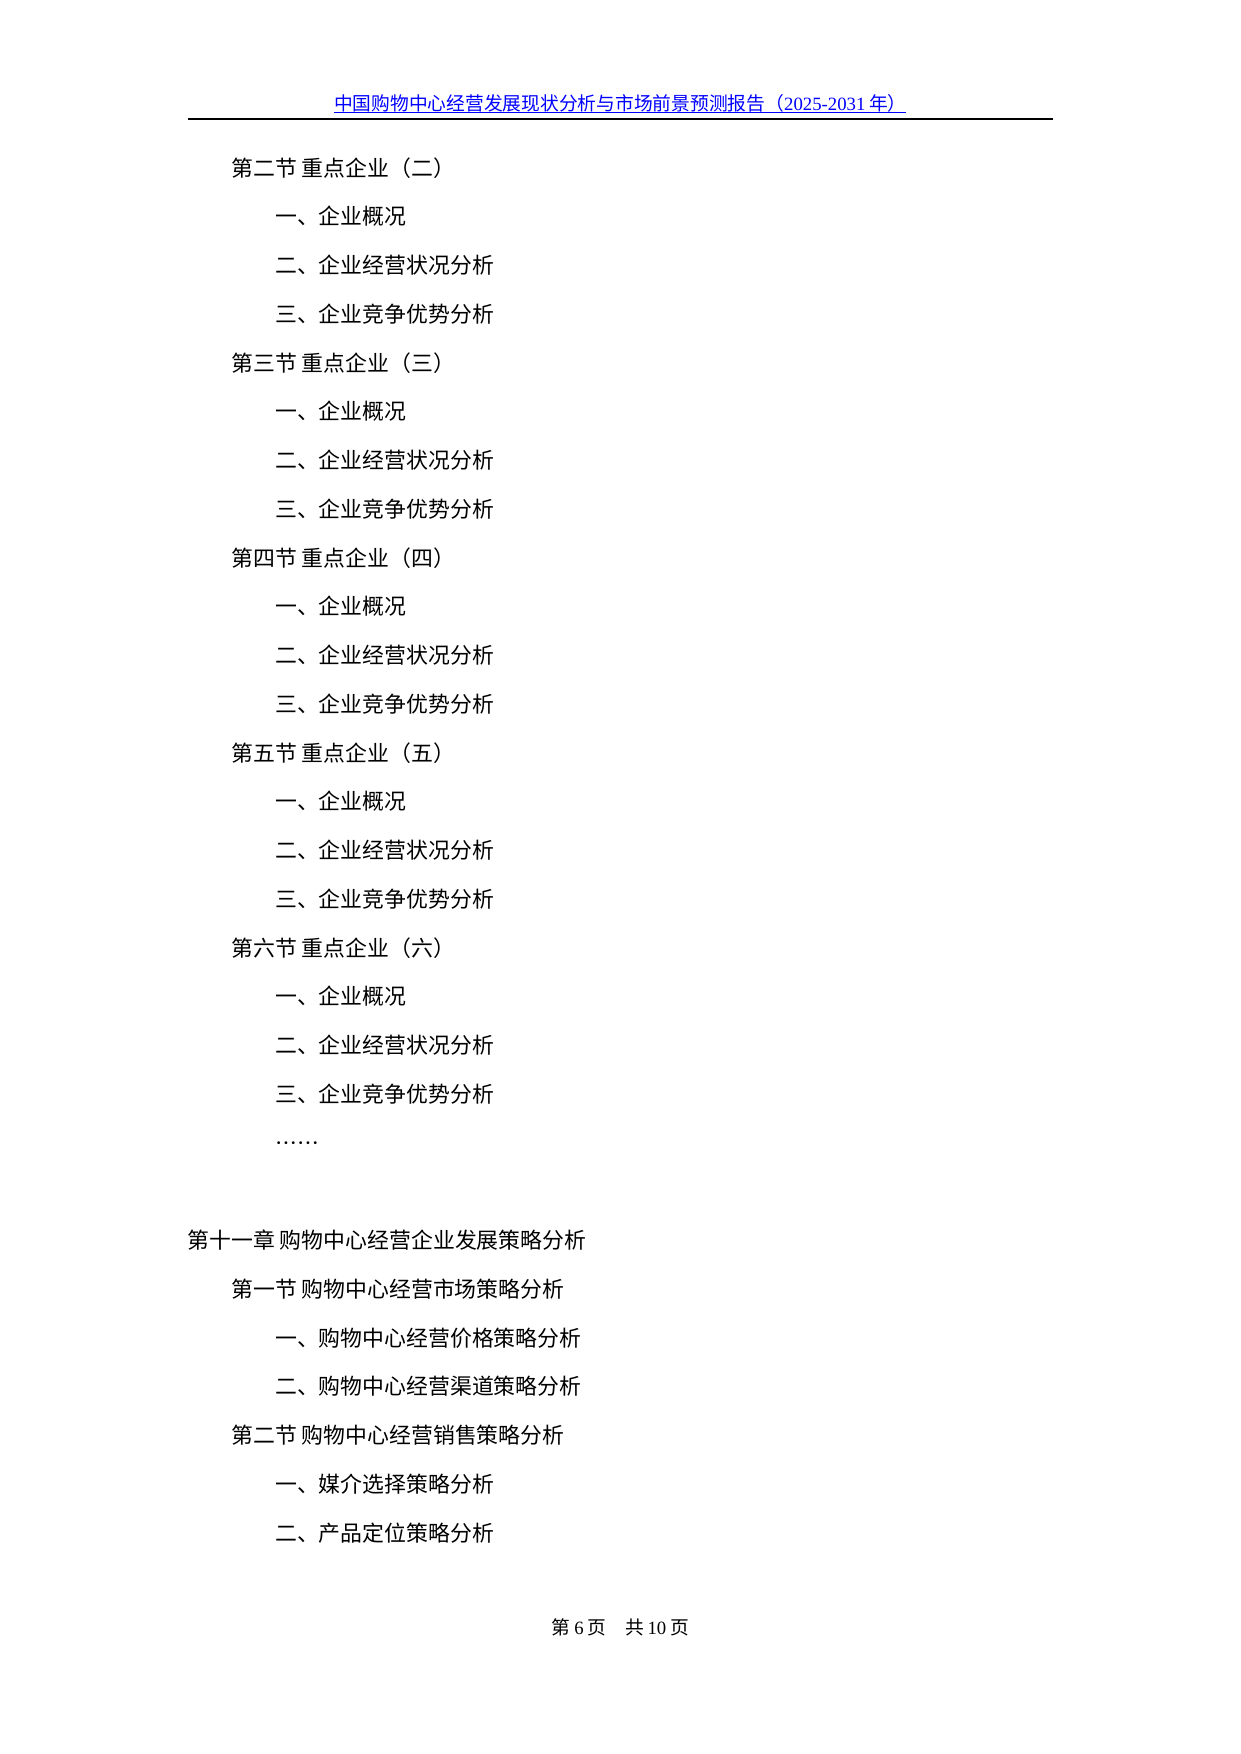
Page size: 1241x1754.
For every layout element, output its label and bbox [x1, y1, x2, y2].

text [187, 150, 1053, 1548]
